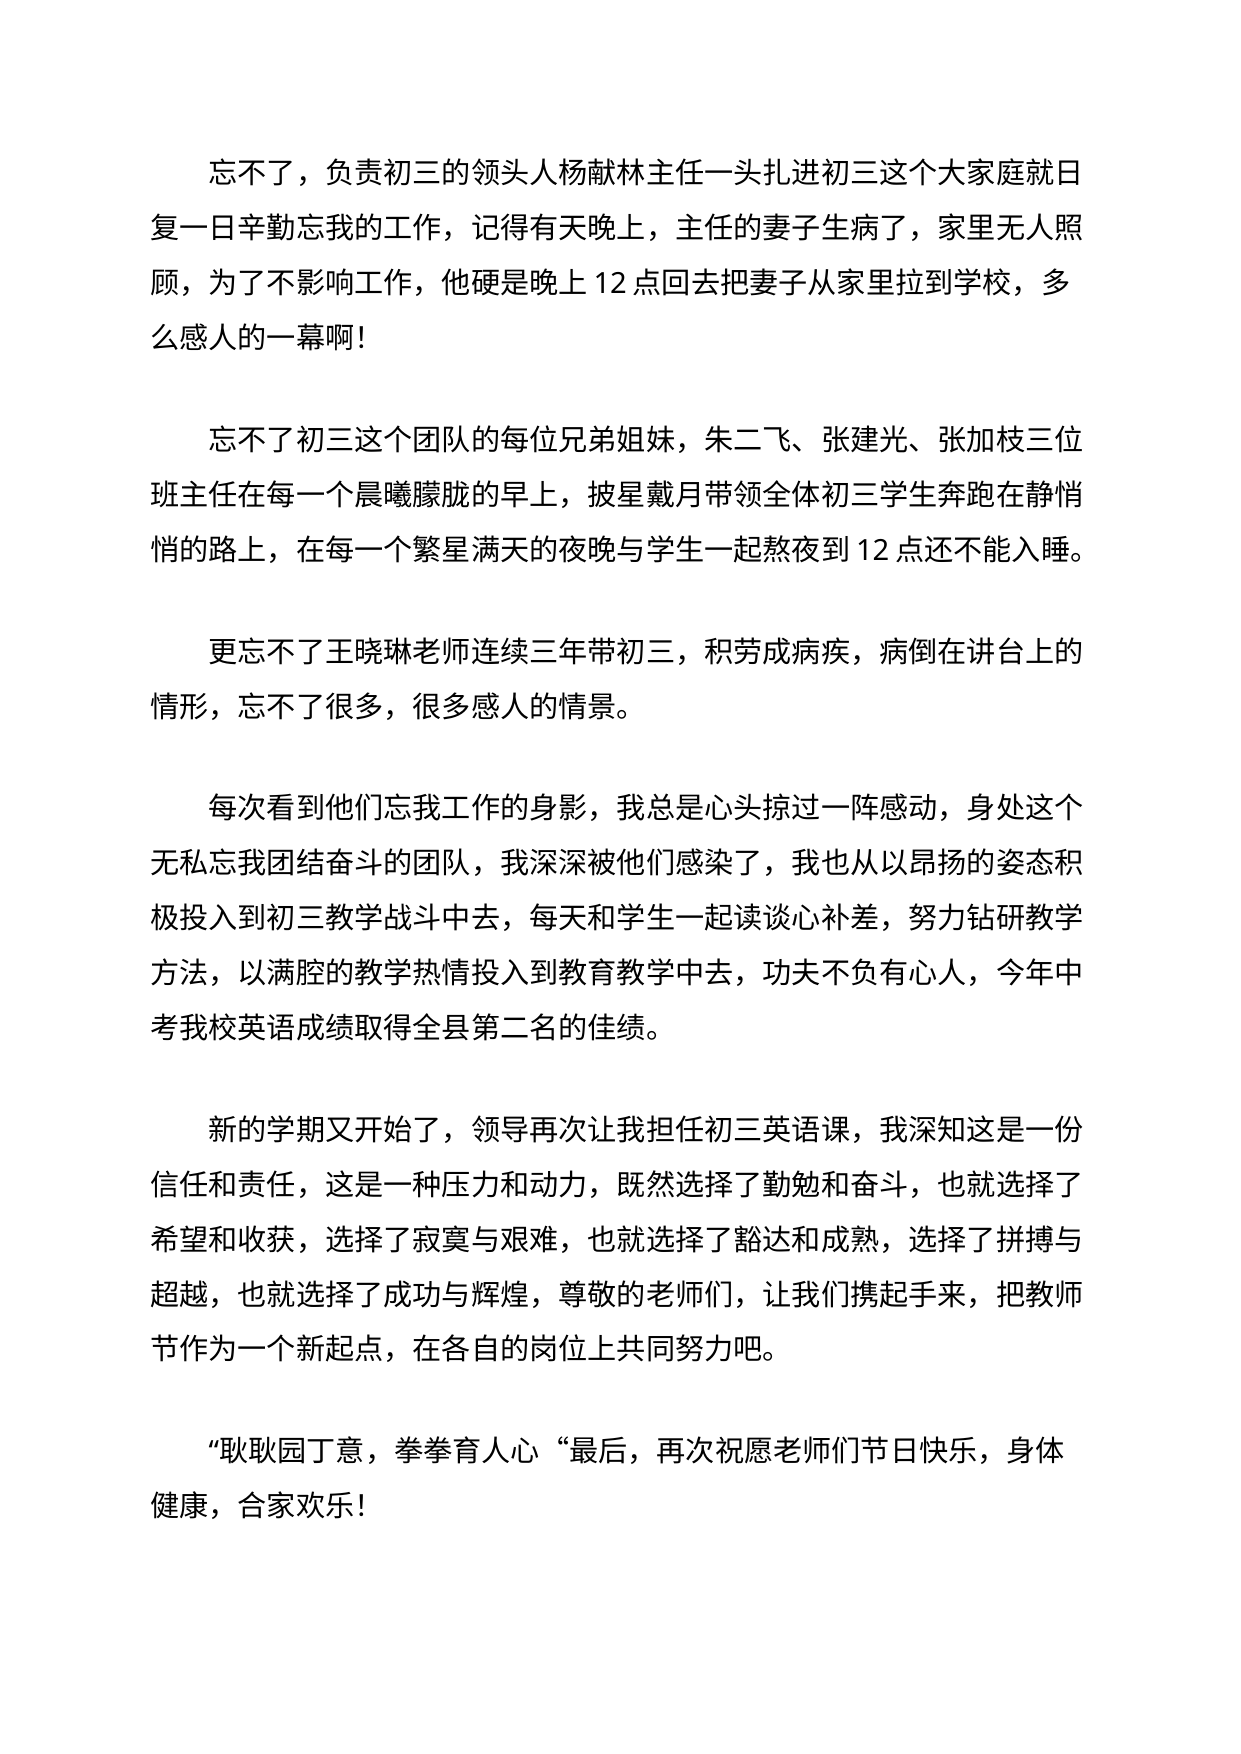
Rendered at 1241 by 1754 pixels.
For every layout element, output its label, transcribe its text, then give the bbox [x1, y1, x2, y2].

text “耿耿园丁意，拳拳育人心“最后，再次祝愿老师们节日快乐，身体健康，合家欢乐！ [150, 1428, 1090, 1525]
text 新的学期又开始了，领导再次让我担任初三英语课，我深知这是一份信任和责任，这是一种压力和动力，既然选择了勤勉和奋斗，也就选择了希望和收获，选择了寂寞与艰难，也就选择了豁达和成熟，选择了拼搏与超越，也就选择了成功与辉煌，尊敬的老师们，让我们携起手来，把教师节作为一个新起点，在各自的岗位上共同努力吧。 [150, 1106, 1090, 1368]
text 每次看到他们忘我工作的身影，我总是心头掠过一阵感动，身处这个无私忘我团结奋斗的团队，我深深被他们感染了，我也从以昂扬的姿态积极投入到初三教学战斗中去，每天和学生一起读谈心补差，努力钻研教学方法，以满腔的教学热情投入到教育教学中去，功夫不负有心人，今年中考我校英语成绩取得全县第二名的佳绩。 [150, 785, 1090, 1047]
text 更忘不了王晓琳老师连续三年带初三，积劳成病疾，病倒在讲台上的情形，忘不了很多，很多感人的情景。 [150, 628, 1090, 726]
text 忘不了初三这个团队的每位兄弟姐妹，朱二飞、张建光、张加枝三位班主任在每一个晨曦朦胧的早上，披星戴月带领全体初三学生奔跑在静悄悄的路上，在每一个繁星满天的夜晚与学生一起熬夜到12点还不能入睡。 [150, 417, 1090, 569]
text 忘不了，负责初三的领头人杨献林主任一头扎进初三这个大家庭就日复一日辛勤忘我的工作，记得有天晚上，主任的妻子生病了，家里无人照顾，为了不影响工作，他硬是晚上12点回去把妻子从家里拉到学校，多么感人的一幕啊！ [150, 150, 1090, 357]
